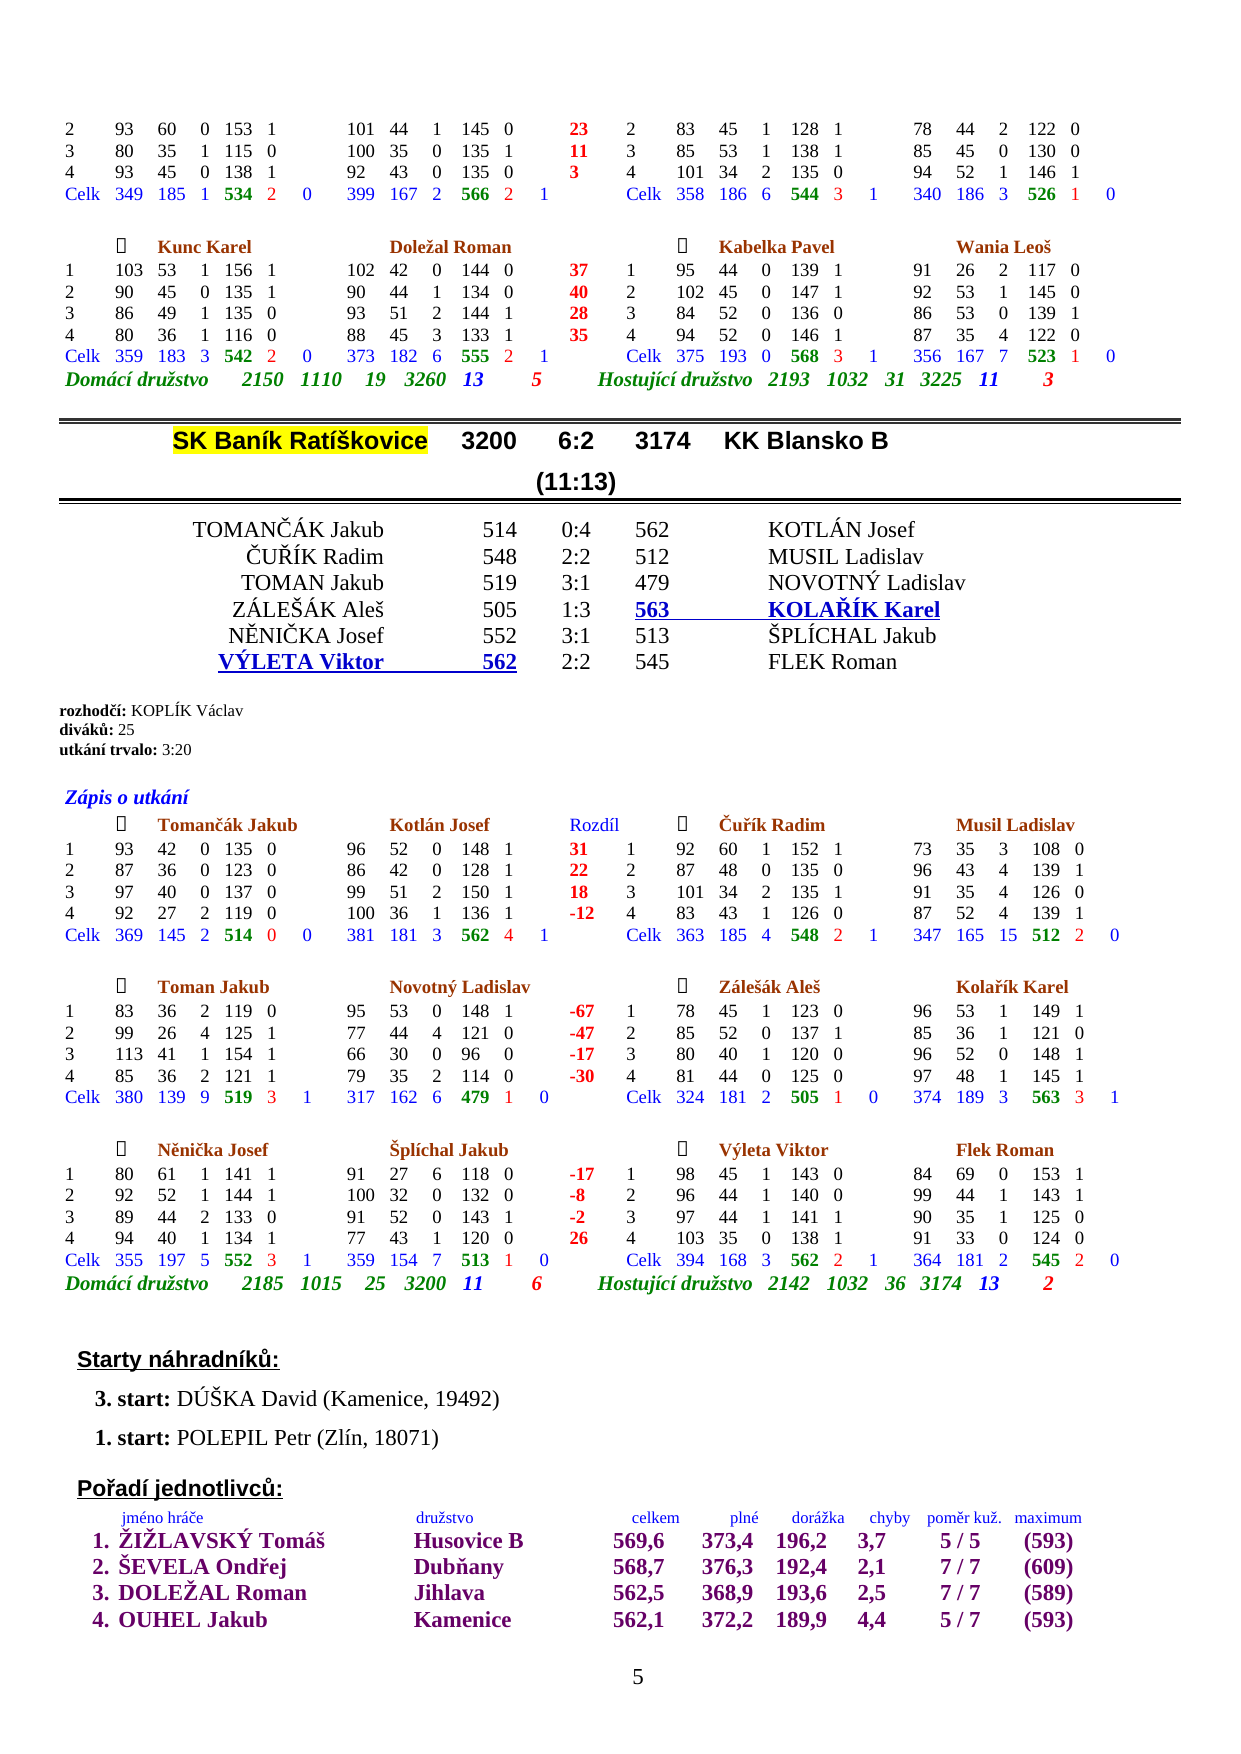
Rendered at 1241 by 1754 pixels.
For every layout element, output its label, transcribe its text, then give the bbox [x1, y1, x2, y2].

text Celk 355 197 5 552 3 1 359 154 7 513 1 0 Celk 394 168 3 562 2 1 364 181 2 545 2 0 [65, 1249, 1181, 1270]
text 2 92 52 1 144 1 100 32 0 132 0 -8 2 96 44 1 140 0 99 44 1 143 1 [65, 1184, 1181, 1206]
text 3. DOLEŽAL Roman Jihlava 562,5 368,9 193,6 2,5 7 / 7 (589) [59, 1579, 1181, 1606]
text 2 90 45 0 135 1 90 44 1 134 0 40 2 102 45 0 147 1 92 53 1 145 0 [65, 281, 1181, 302]
text 2 93 60 0 153 1 101 44 1 145 0 23 2 83 45 1 128 1 78 44 2 122 0 [65, 118, 1181, 140]
text Celk 369 145 2 514 0 0 381 181 3 562 4 1 Celk 363 185 4 548 2 1 347 165 15 512 2 0 [65, 924, 1181, 945]
text 4 94 40 1 134 1 77 43 1 120 0 26 4 103 35 0 138 1 91 33 0 124 0 [65, 1227, 1181, 1249]
text 3 89 44 2 133 0 91 52 0 143 1 -2 3 97 44 1 141 1 90 35 1 125 0 [65, 1206, 1181, 1227]
text Celk 359 183 3 542 2 0 373 182 6 555 2 1 Celk 375 193 0 568 3 1 356 167 7 523 1 0 [65, 345, 1181, 367]
text ČUŘÍK Radim 548 2:2 512 MUSIL Ladislav [59, 543, 1181, 569]
text 3. start: DÚŠKA David (Kamenice, 19492) [59, 1385, 1181, 1411]
text 2. ŠEVELA Ondřej Dubňany 568,7 376,3 192,4 2,1 7 / 7 (609) [59, 1553, 1181, 1579]
text 2 87 36 0 123 0 86 42 0 128 1 22 2 87 48 0 135 0 96 43 4 139 1 [65, 859, 1181, 881]
text 4 80 36 1 116 0 88 45 3 133 1 35 4 94 52 0 146 1 87 35 4 122 0 [65, 324, 1181, 345]
text 3 113 41 1 154 1 66 30 0 96 0 -17 3 80 40 1 120 0 96 52 0 148 1 [65, 1043, 1181, 1065]
subtitle Pořadí jednotlivců: [77, 1475, 1187, 1501]
text jméno hráče družstvo celkem plné dorážka chyby poměr kuž. maximum [59, 1507, 1181, 1527]
text 4 92 27 2 119 0 100 36 1 136 1 -12 4 83 43 1 126 0 87 52 4 139 1 [65, 902, 1181, 924]
text 1 103 53 1 156 1 102 42 0 144 0 37 1 95 44 0 139 1 91 26 2 117 0 [65, 259, 1181, 281]
text  Toman Jakub Novotný Ladislav  Zálešák Aleš Kolařík Karel [65, 972, 1181, 1000]
text utkání trvalo: 3:20 [59, 739, 1181, 758]
text  Tomančák Jakub Kotlán Josef Rozdíl  Čuřík Radim Musil Ladislav [65, 809, 1181, 837]
text  Něnička Josef Šplíchal Jakub  Výleta Viktor Flek Roman [65, 1134, 1181, 1163]
text Celk 349 185 1 534 2 0 399 167 2 566 2 1 Celk 358 186 6 544 3 1 340 186 3 526 1 0 [65, 183, 1181, 204]
text rozhodčí: KOPLÍK Václav [59, 701, 1181, 720]
text TOMAN Jakub 519 3:1 479 NOVOTNÝ Ladislav [59, 569, 1181, 596]
text NĚNIČKA Josef 552 3:1 513 ŠPLÍCHAL Jakub [59, 622, 1181, 648]
text 1. ŽIŽLAVSKÝ Tomáš Husovice B 569,6 373,4 196,2 3,7 5 / 5 (593) [59, 1527, 1181, 1553]
text 4 93 45 0 138 1 92 43 0 135 0 3 4 101 34 2 135 0 94 52 1 146 1 [65, 161, 1181, 183]
text 4. OUHEL Jakub Kamenice 562,1 372,2 189,9 4,4 5 / 7 (593) [59, 1606, 1181, 1632]
text Domácí družstvo 2185 1015 25 3200 11 6 Hostující družstvo 2142 1032 36 3174 13 2 [65, 1270, 1181, 1294]
text 3 80 35 1 115 0 100 35 0 135 1 11 3 85 53 1 138 1 85 45 0 130 0 [65, 140, 1181, 161]
text SK Baník Ratíškovice 3200 6:2 3174 KK Blansko B [59, 424, 1181, 454]
text 1. start: POLEPIL Petr (Zlín, 18071) [59, 1423, 1181, 1450]
text 1 83 36 2 119 0 95 53 0 148 1 -67 1 78 45 1 123 0 96 53 1 149 1 [65, 1000, 1181, 1022]
text (11:13) [59, 459, 1181, 498]
text 3 86 49 1 135 0 93 51 2 144 1 28 3 84 52 0 136 0 86 53 0 139 1 [65, 302, 1181, 324]
text TOMANČÁK Jakub 514 0:4 562 KOTLÁN Josef [59, 517, 1181, 543]
text  Kunc Karel Doležal Roman  Kabelka Pavel Wania Leoš [65, 231, 1181, 259]
text 1 93 42 0 135 0 96 52 0 148 1 31 1 92 60 1 152 1 73 35 3 108 0 [65, 837, 1181, 859]
text Domácí družstvo 2150 1110 19 3260 13 5 Hostující družstvo 2193 1032 31 3225 11 3 [65, 367, 1181, 391]
text 2 99 26 4 125 1 77 44 4 121 0 -47 2 85 52 0 137 1 85 36 1 121 0 [65, 1022, 1181, 1043]
text ZÁLEŠÁK Aleš 505 1:3 563 KOLAŘÍK Karel [59, 596, 1181, 622]
text 1 80 61 1 141 1 91 27 6 118 0 -17 1 98 45 1 143 0 84 69 0 153 1 [65, 1163, 1181, 1184]
text 4 85 36 2 121 1 79 35 2 114 0 -30 4 81 44 0 125 0 97 48 1 145 1 [65, 1065, 1181, 1086]
text diváků: 25 [59, 720, 1181, 739]
text 3 97 40 0 137 0 99 51 2 150 1 18 3 101 34 2 135 1 91 35 4 126 0 [65, 881, 1181, 902]
text VÝLETA Viktor 562 2:2 545 FLEK Roman [59, 648, 1181, 675]
text Zápis o utkání [65, 785, 1181, 809]
subtitle Starty náhradníků: [77, 1346, 1187, 1372]
text Celk 380 139 9 519 3 1 317 162 6 479 1 0 Celk 324 181 2 505 1 0 374 189 3 563 3 1 [65, 1086, 1181, 1108]
